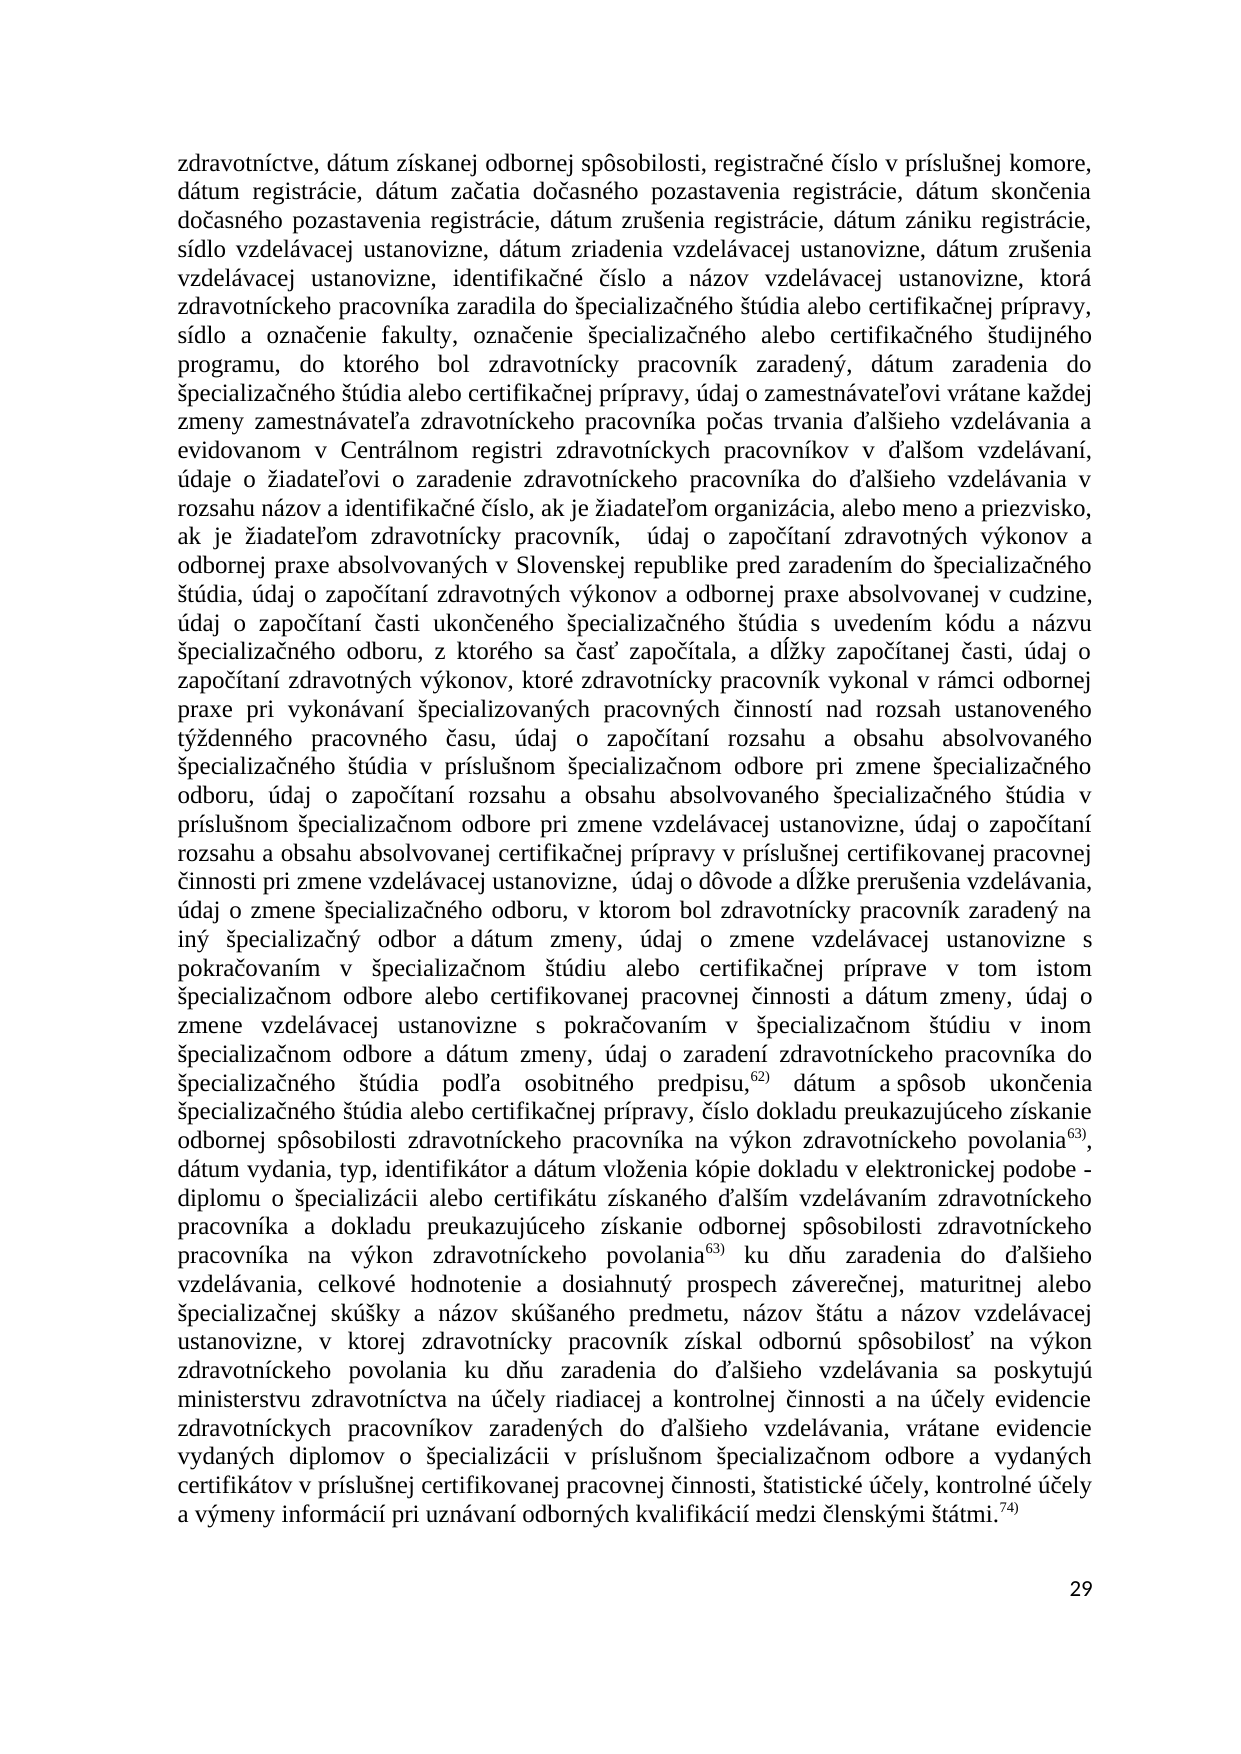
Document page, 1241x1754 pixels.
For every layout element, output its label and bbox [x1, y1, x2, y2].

text [177, 148, 1092, 1528]
